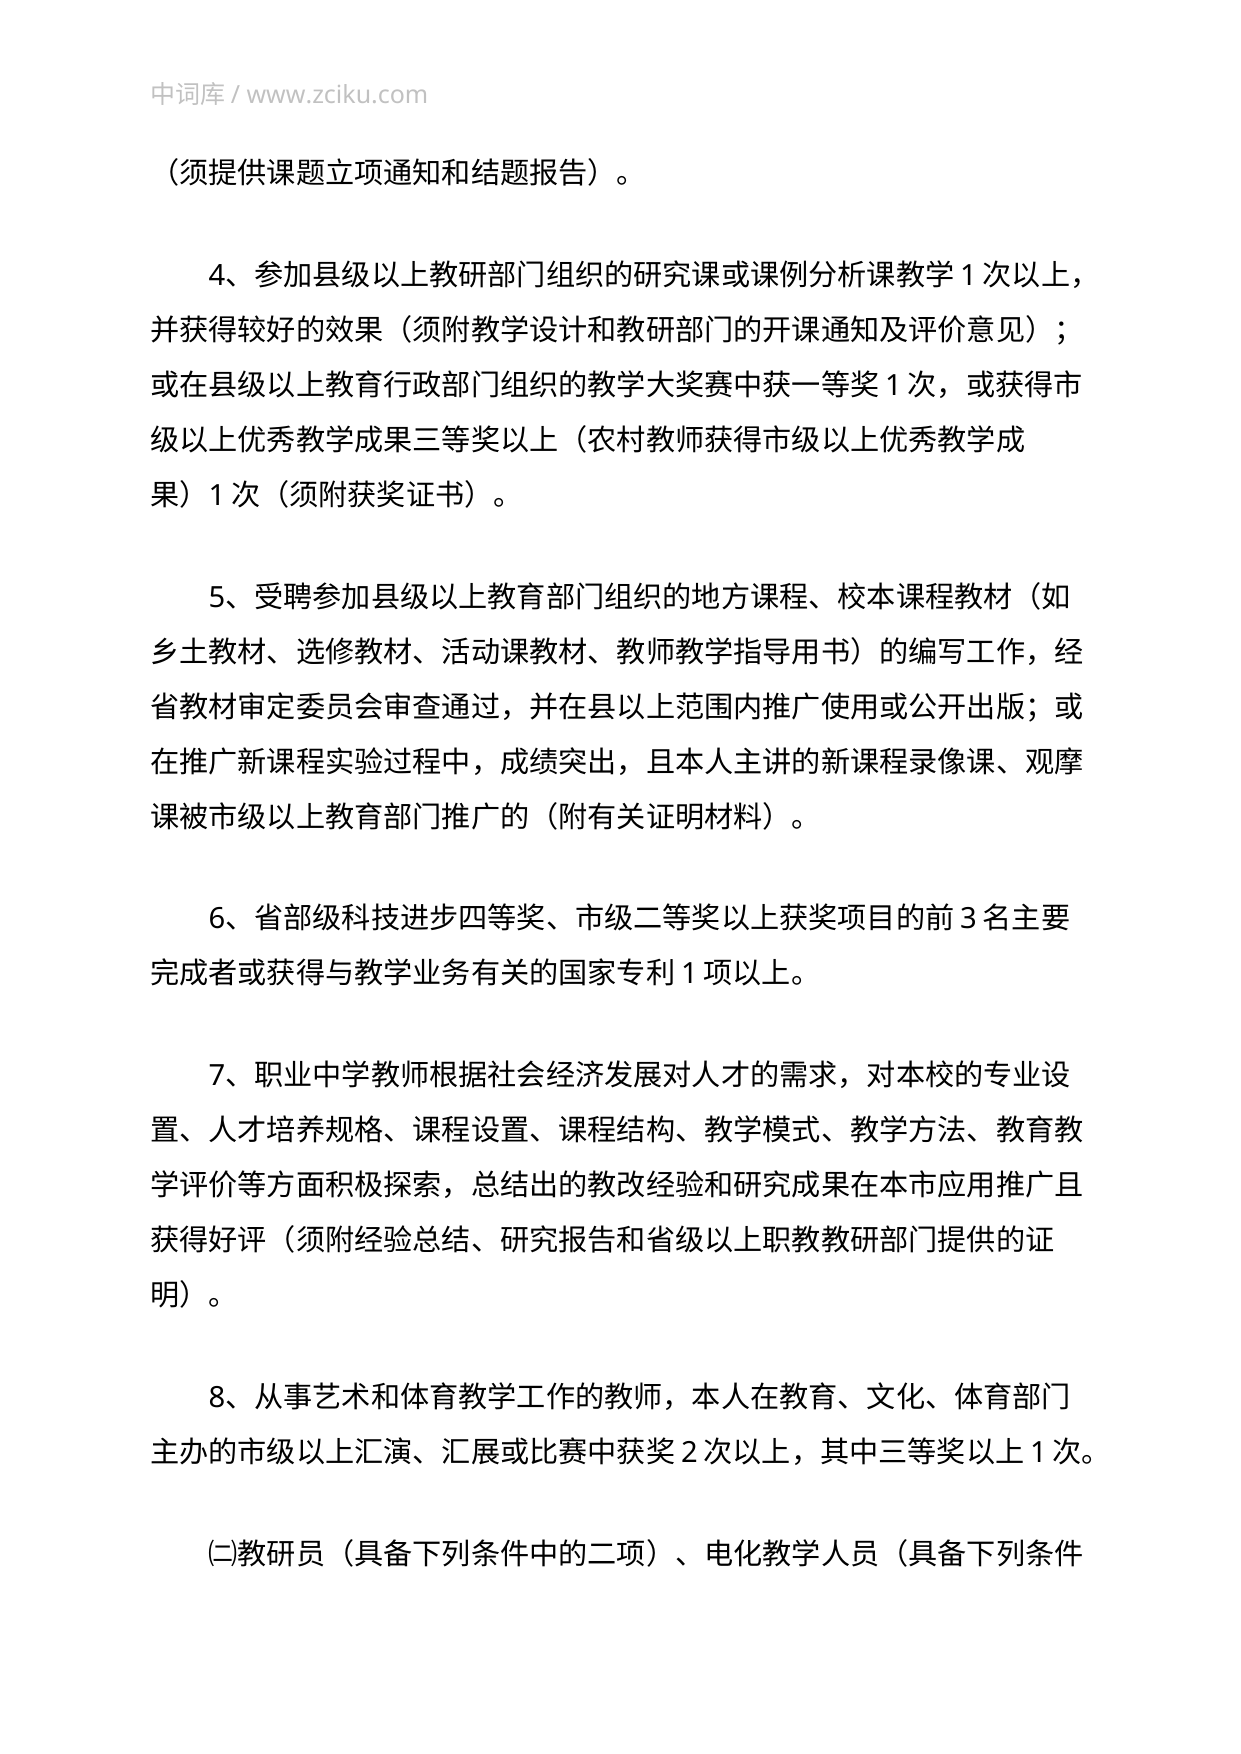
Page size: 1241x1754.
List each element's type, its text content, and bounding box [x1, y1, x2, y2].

text 8、从事艺术和体育教学工作的教师，本人在教育、文化、体育部门主办的市级以上汇演、汇展或比赛中获奖2次以上，其中三等奖以上1次。 [150, 1373, 1090, 1471]
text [150, 150, 1090, 192]
text 7、职业中学教师根据社会经济发展对人才的需求，对本校的专业设置、人才培养规格、课程设置、课程结构、教学模式、教学方法、教育教学评价等方面积极探索，总结出的教改经验和研究成果在本市应用推广且获得好评（须附经验总结、研究报告和省级以上职教教研部门提供的证明）。 [150, 1052, 1090, 1314]
text 5、受聘参加县级以上教育部门组织的地方课程、校本课程教材（如乡土教材、选修教材、活动课教材、教师教学指导用书）的编写工作，经省教材审定委员会审查通过，并在县以上范围内推广使用或公开出版；或在推广新课程实验过程中，成绩突出，且本人主讲的新课程录像课、观摩课被市级以上教育部门推广的（附有关证明材料）。 [150, 573, 1090, 836]
text 6、省部级科技进步四等奖、市级二等奖以上获奖项目的前3名主要完成者或获得与教学业务有关的国家专利1项以上。 [150, 895, 1090, 992]
text 4、参加县级以上教研部门组织的研究课或课例分析课教学1次以上，并获得较好的效果（须附教学设计和教研部门的开课通知及评价意见）；或在县级以上教育行政部门组织的教学大奖赛中获一等奖1次，或获得市级以上优秀教学成果三等奖以上（农村教师获得市级以上优秀教学成果）1次（须附获奖证书）。 [150, 252, 1090, 514]
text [150, 1530, 1090, 1573]
